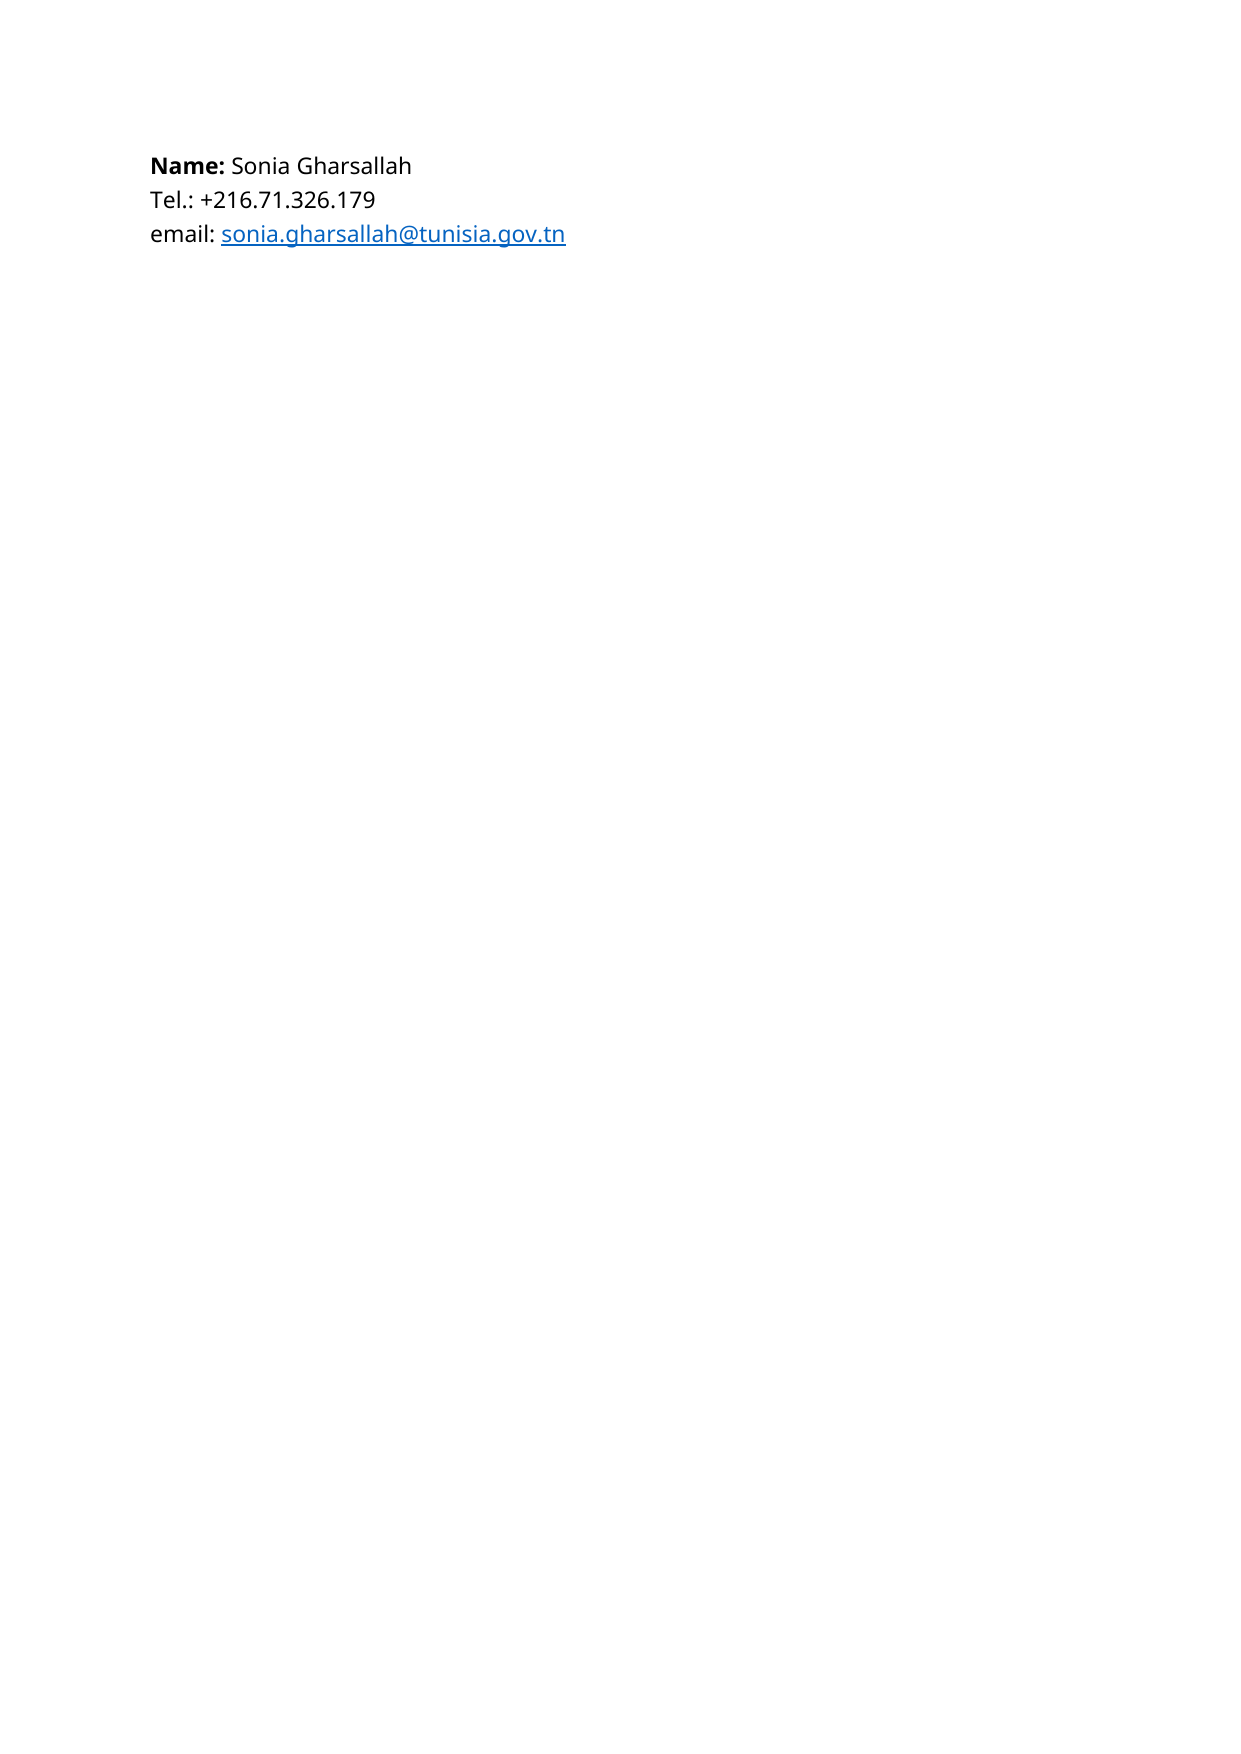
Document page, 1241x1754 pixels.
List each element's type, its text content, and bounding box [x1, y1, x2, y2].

text Name: Sonia Gharsallah Tel.: +216.71.326.179 email: sonia.gharsallah@tunisia.gov.tn [150, 150, 1090, 249]
